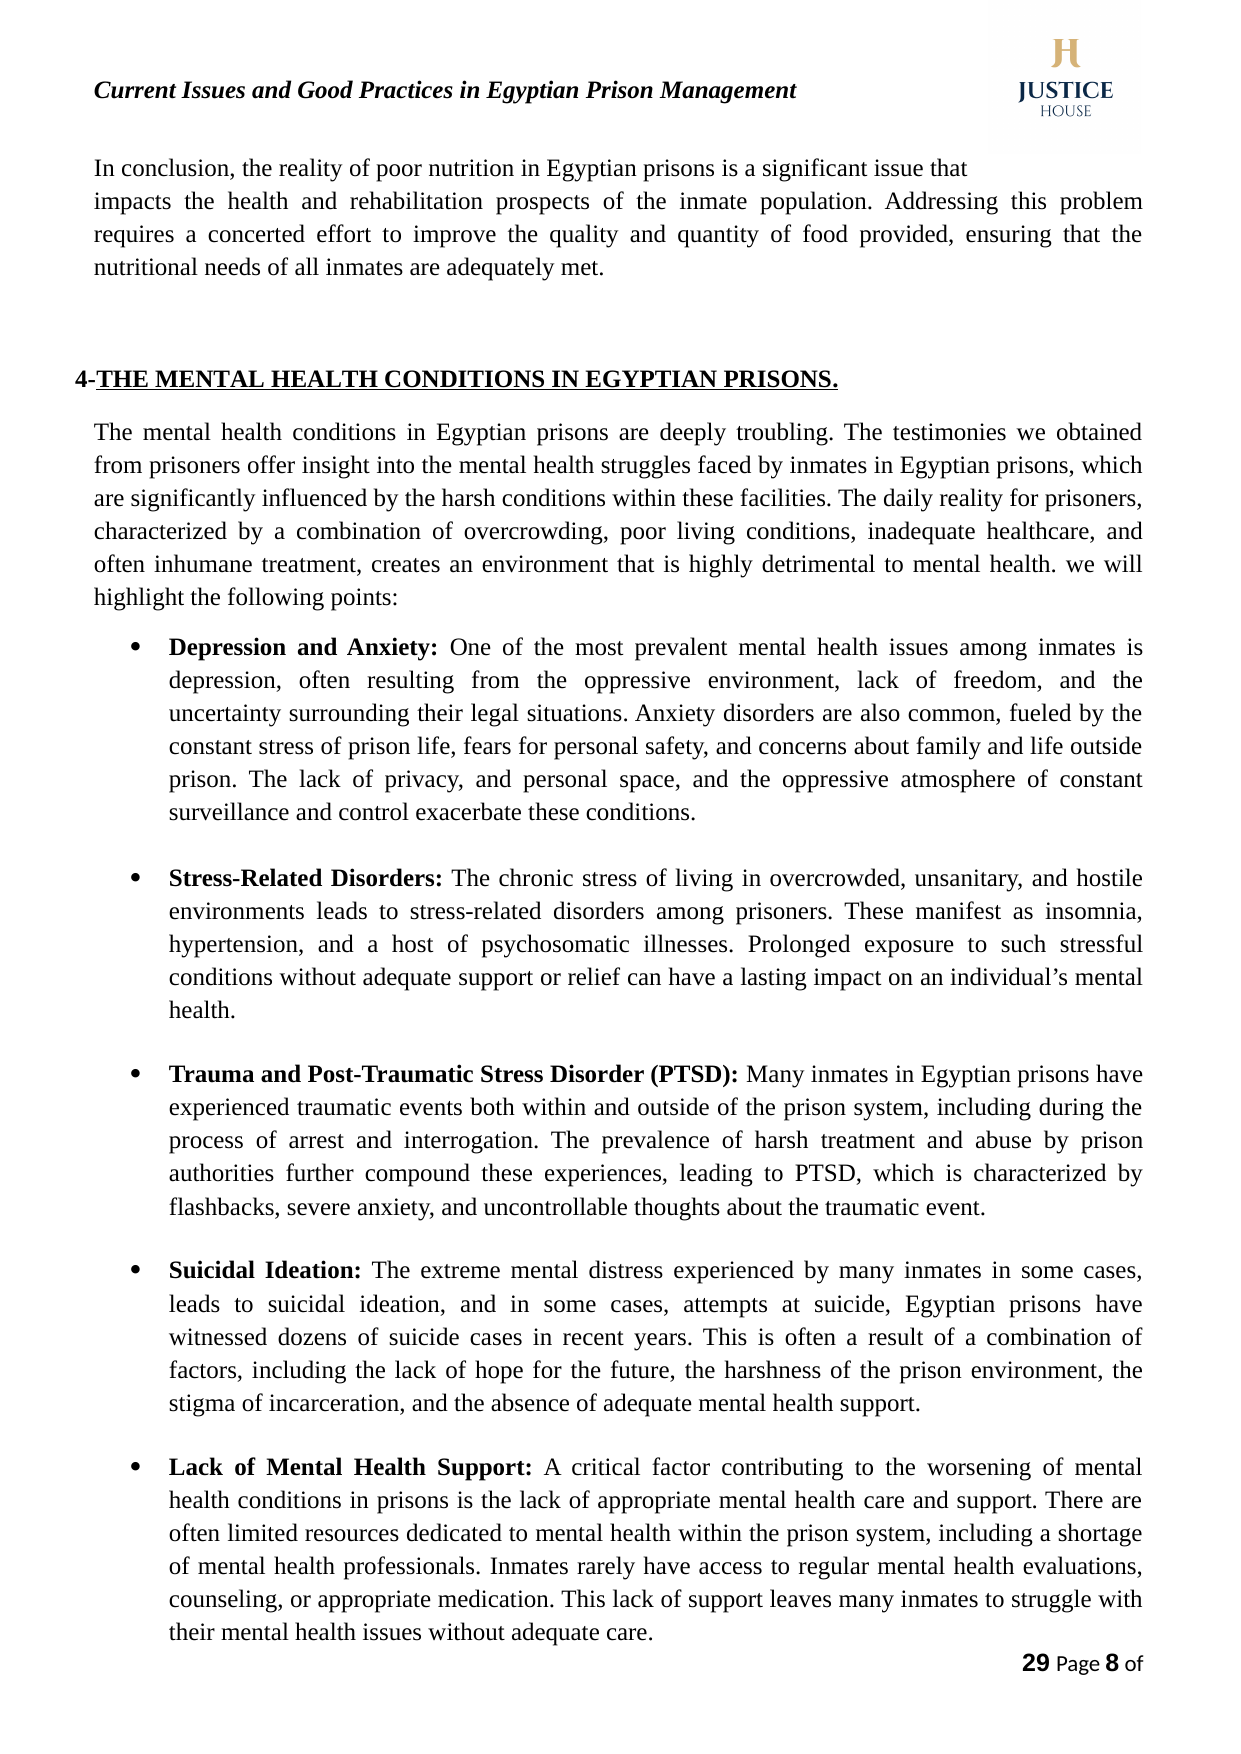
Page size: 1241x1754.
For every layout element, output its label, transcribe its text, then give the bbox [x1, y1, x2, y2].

list Suicidal Ideation: The extreme mental distress experienced by many inmates in some cases, leads to suicidal ideation, and in some cases, attempts at suicide, Egyptian prisons have witnessed dozens of suicide cases in recent years. This is often a result of a combination of factors, including the lack of hope for the future, the harshness of the prison environment, the stigma of incarceration, and the absence of adequate mental health support. [131, 1256, 1144, 1416]
list Depression and Anxiety: One of the most prevalent mental health issues among inmates is depression, often resulting from the oppressive environment, lack of freedom, and the uncertainty surrounding their legal situations. Anxiety disorders are also common, fueled by the constant stress of prison life, fears for personal safety, and concerns about family and life outside prison. The lack of privacy, and personal space, and the oppressive atmosphere of constant surveillance and control exacerbate these conditions. [131, 632, 1144, 826]
subtitle The mental health conditions in Egyptian prisons. [75, 364, 1144, 392]
picture [987, 0, 1141, 153]
text The mental health conditions in Egyptian prisons are deeply troubling. The testimonies we obtained from prisoners offer insight into the mental health struggles faced by inmates in Egyptian prisons, which are significantly influenced by the harsh conditions within these facilities. The daily reality for prisoners, characterized by a combination of overcrowding, poor living conditions, inadequate healthcare, and often inhumane treatment, creates an environment that is highly detrimental to mental health. we will highlight the following points: [94, 417, 1144, 611]
list Stress-Related Disorders: The chronic stress of living in overcrowded, unsanitary, and hostile environments leads to stress-related disorders among prisoners. These manifest as insomnia, hypertension, and a host of psychosomatic illnesses. Prolonged exposure to such stressful conditions without adequate support or relief can have a lasting impact on an individual’s mental health. [131, 863, 1144, 1024]
text In conclusion, the reality of poor nutrition in Egyptian prisons is a significant issue that impacts the health and rehabilitation prospects of the inmate population. Addressing this problem requires a concerted effort to improve the quality and quantity of food provided, ensuring that the nutritional needs of all inmates are adequately met. [94, 153, 1144, 281]
list Lack of Mental Health Support: A critical factor contributing to the worsening of mental health conditions in prisons is the lack of appropriate mental health care and support. There are often limited resources dedicated to mental health within the prison system, including a shortage of mental health professionals. Inmates rarely have access to regular mental health evaluations, counseling, or appropriate medication. This lack of support leaves many inmates to struggle with their mental health issues without adequate care. [131, 1452, 1144, 1646]
list Trauma and Post-Traumatic Stress Disorder (PTSD): Many inmates in Egyptian prisons have experienced traumatic events both within and outside of the prison system, including during the process of arrest and interrogation. The prevalence of harsh treatment and abuse by prison authorities further compound these experiences, leading to PTSD, which is characterized by flashbacks, severe anxiety, and uncontrollable thoughts about the traumatic event. [131, 1059, 1144, 1220]
